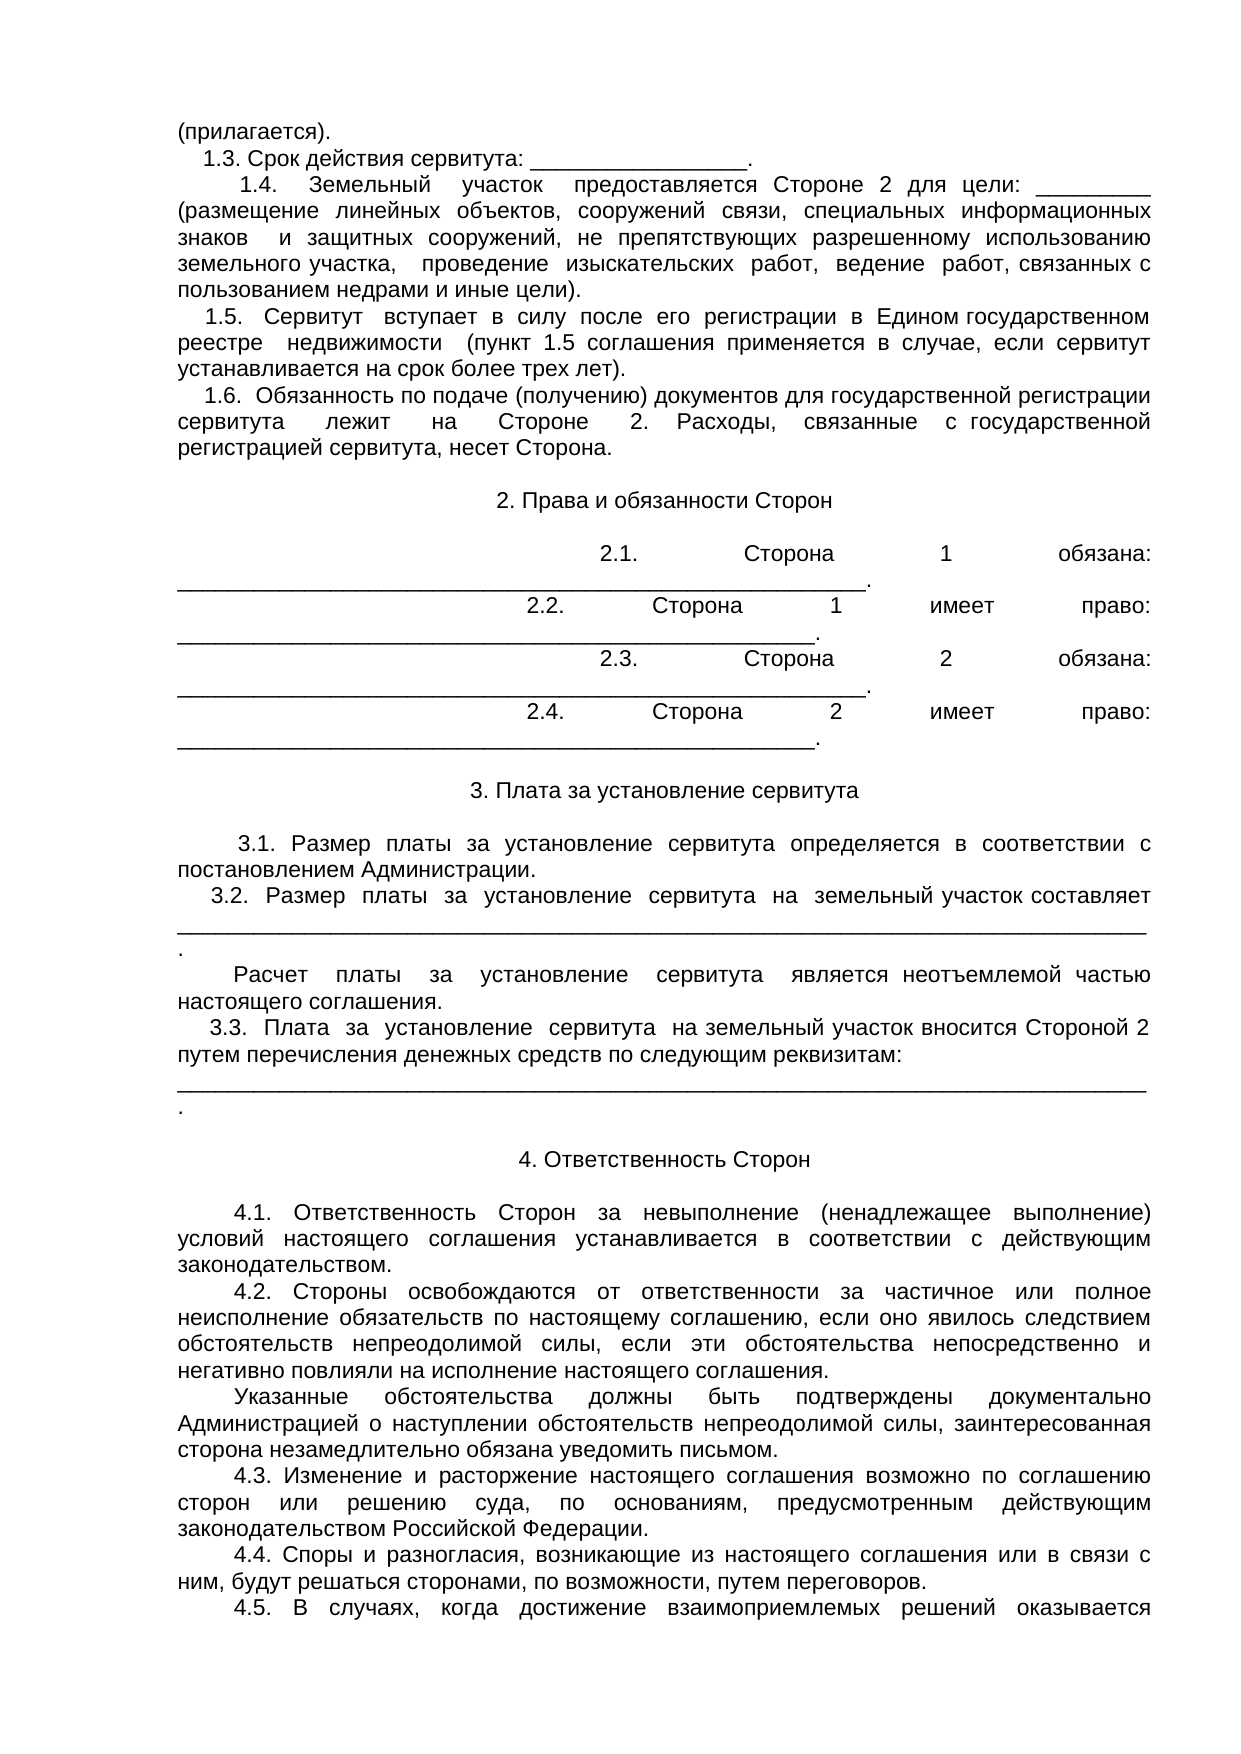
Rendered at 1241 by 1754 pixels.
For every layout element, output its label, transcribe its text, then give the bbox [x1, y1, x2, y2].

text 2. Права и обязанности Сторон [177, 487, 1152, 513]
text 4.2. Стороны освобождаются от ответственности за частичное или полное неисполнение обязательств по настоящему соглашению, если оно явилось следствием обстоятельств непреодолимой силы, если эти обстоятельства непосредственно и негативно повлияли на исполнение настоящего соглашения. [177, 1278, 1152, 1383]
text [177, 118, 1152, 144]
text 4.4. Споры и разногласия, возникающие из настоящего соглашения или в связи с ним, будут решаться сторонами, по возможности, путем переговоров. [177, 1541, 1152, 1594]
text Указанные обстоятельства должны быть подтверждены документально Администрацией о наступлении обстоятельств непреодолимой силы, заинтересованная сторона незамедлительно обязана уведомить письмом. [177, 1383, 1152, 1462]
text 2.4. Сторона 2 имеет право: __________________________________________________. [177, 698, 1152, 751]
text Расчет платы за установление сервитута является неотъемлемой частью настоящего соглашения. [177, 961, 1152, 1014]
text 3. Плата за установление сервитута [177, 777, 1152, 803]
text ____________________________________________________________________________. [177, 1067, 1152, 1119]
text 2.3. Сторона 2 обязана: ______________________________________________________. [177, 645, 1152, 698]
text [177, 1594, 1152, 1620]
text 1.6. Обязанность по подаче (получению) документов для государственной регистрации сервитута лежит на Стороне 2. Расходы, связанные с государственной регистрацией сервитута, несет Сторона. [177, 382, 1152, 461]
text 4.1. Ответственность Сторон за невыполнение (ненадлежащее выполнение) условий настоящего соглашения устанавливается в соответствии с действующим законодательством. [177, 1199, 1152, 1278]
text 2.1. Сторона 1 обязана: ______________________________________________________. [177, 540, 1152, 592]
text 3.2. Размер платы за установление сервитута на земельный участок составляет ____________________________________________________________________________. [177, 882, 1152, 961]
text 3.3. Плата за установление сервитута на земельный участок вносится Стороной 2 путем перечисления денежных средств по следующим реквизитам: [177, 1014, 1152, 1067]
text 4. Ответственность Сторон [177, 1146, 1152, 1172]
text 1.5. Сервитут вступает в силу после его регистрации в Едином государственном реестре недвижимости (пункт 1.5 соглашения применяется в случае, если сервитут устанавливается на срок более трех лет). [177, 303, 1152, 382]
text 3.1. Размер платы за установление сервитута определяется в соответствии с постановлением Администрации. [177, 830, 1152, 882]
text 4.3. Изменение и расторжение настоящего соглашения возможно по соглашению сторон или решению суда, по основаниям, предусмотренным действующим законодательством Российской Федерации. [177, 1462, 1152, 1541]
text 2.2. Сторона 1 имеет право: __________________________________________________. [177, 592, 1152, 645]
text 1.3. Срок действия сервитута: _________________. [177, 144, 1152, 171]
text 1.4. Земельный участок предоставляется Стороне 2 для цели: _________ (размещение линейных объектов, сооружений связи, специальных информационных знаков и защитных сооружений, не препятствующих разрешенному использованию земельного участка, проведение изыскательских работ, ведение работ, связанных с пользованием недрами и иные цели). [177, 171, 1152, 303]
